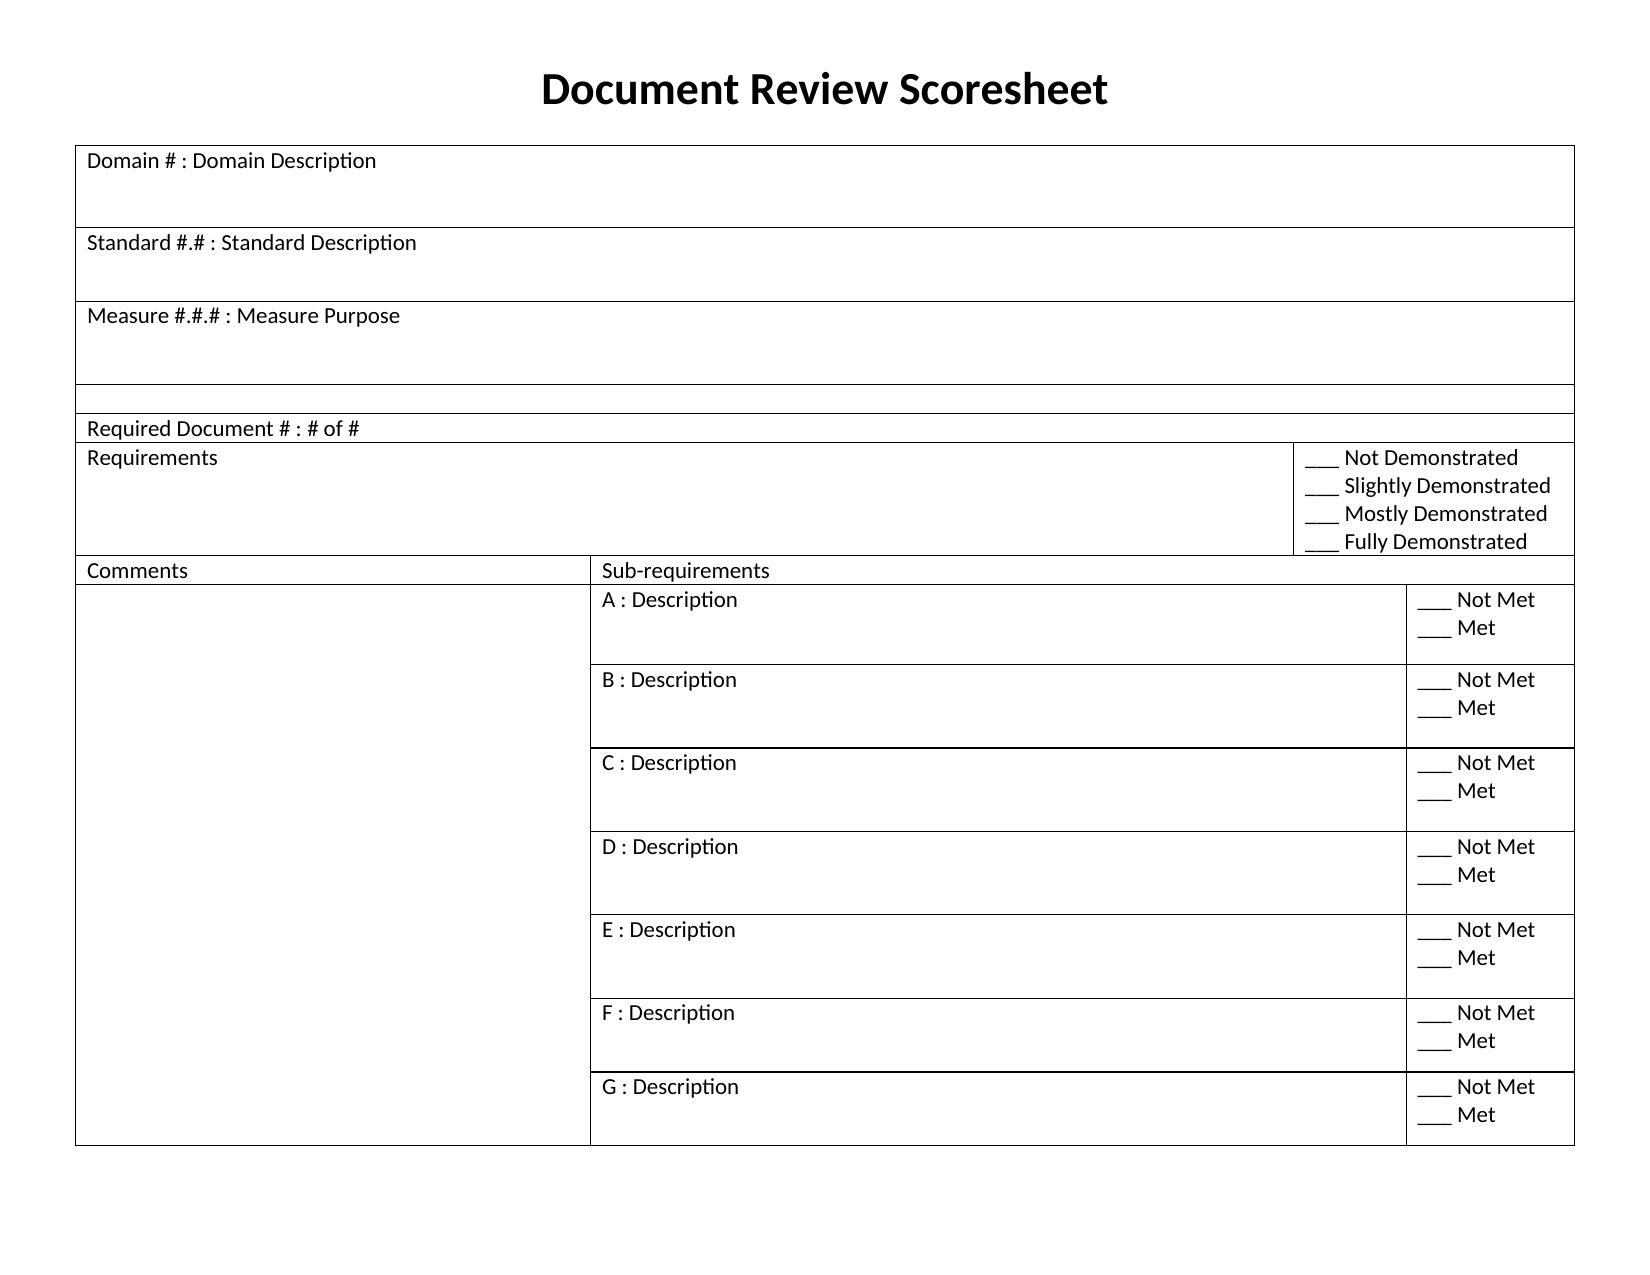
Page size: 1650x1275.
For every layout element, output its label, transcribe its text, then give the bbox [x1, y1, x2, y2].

table_header Domain # : Domain Description [76, 146, 1574, 227]
table_cell ___ Not Met ___ Met [1407, 665, 1574, 747]
table_cell Required Document # : # of # [76, 414, 1574, 442]
table_cell [76, 585, 590, 1145]
table_cell G : Description [591, 1073, 1406, 1145]
table_cell Requirements [76, 443, 1293, 555]
table_cell ___ Not Met ___ Met [1407, 915, 1574, 997]
table_cell [76, 385, 1574, 413]
table_cell Measure #.#.# : Measure Purpose [76, 302, 1574, 384]
table_cell E : Description [591, 915, 1406, 997]
text Document Review Scoresheet [75, 60, 1575, 116]
table_cell A : Description [591, 585, 1406, 664]
table_cell ___ Not Met ___ Met [1407, 585, 1574, 664]
table_cell ___ Not Met ___ Met [1407, 832, 1574, 914]
table_cell ___ Not Met ___ Met [1407, 749, 1574, 831]
table_cell B : Description [591, 665, 1406, 747]
table_cell Standard #.# : Standard Description [76, 228, 1574, 301]
table_cell ___ Not Met ___ Met [1407, 1073, 1574, 1145]
table_cell C : Description [591, 749, 1406, 831]
table_cell Comments [76, 556, 590, 584]
table_cell D : Description [591, 832, 1406, 914]
table_cell F : Description [591, 999, 1406, 1071]
table_cell ___ Not Demonstrated ___ Slightly Demonstrated ___ Mostly Demonstrated ___ Fully Demonstrated [1294, 443, 1574, 555]
table_cell ___ Not Met ___ Met [1407, 999, 1574, 1071]
table_cell Sub-requirements [591, 556, 1574, 584]
